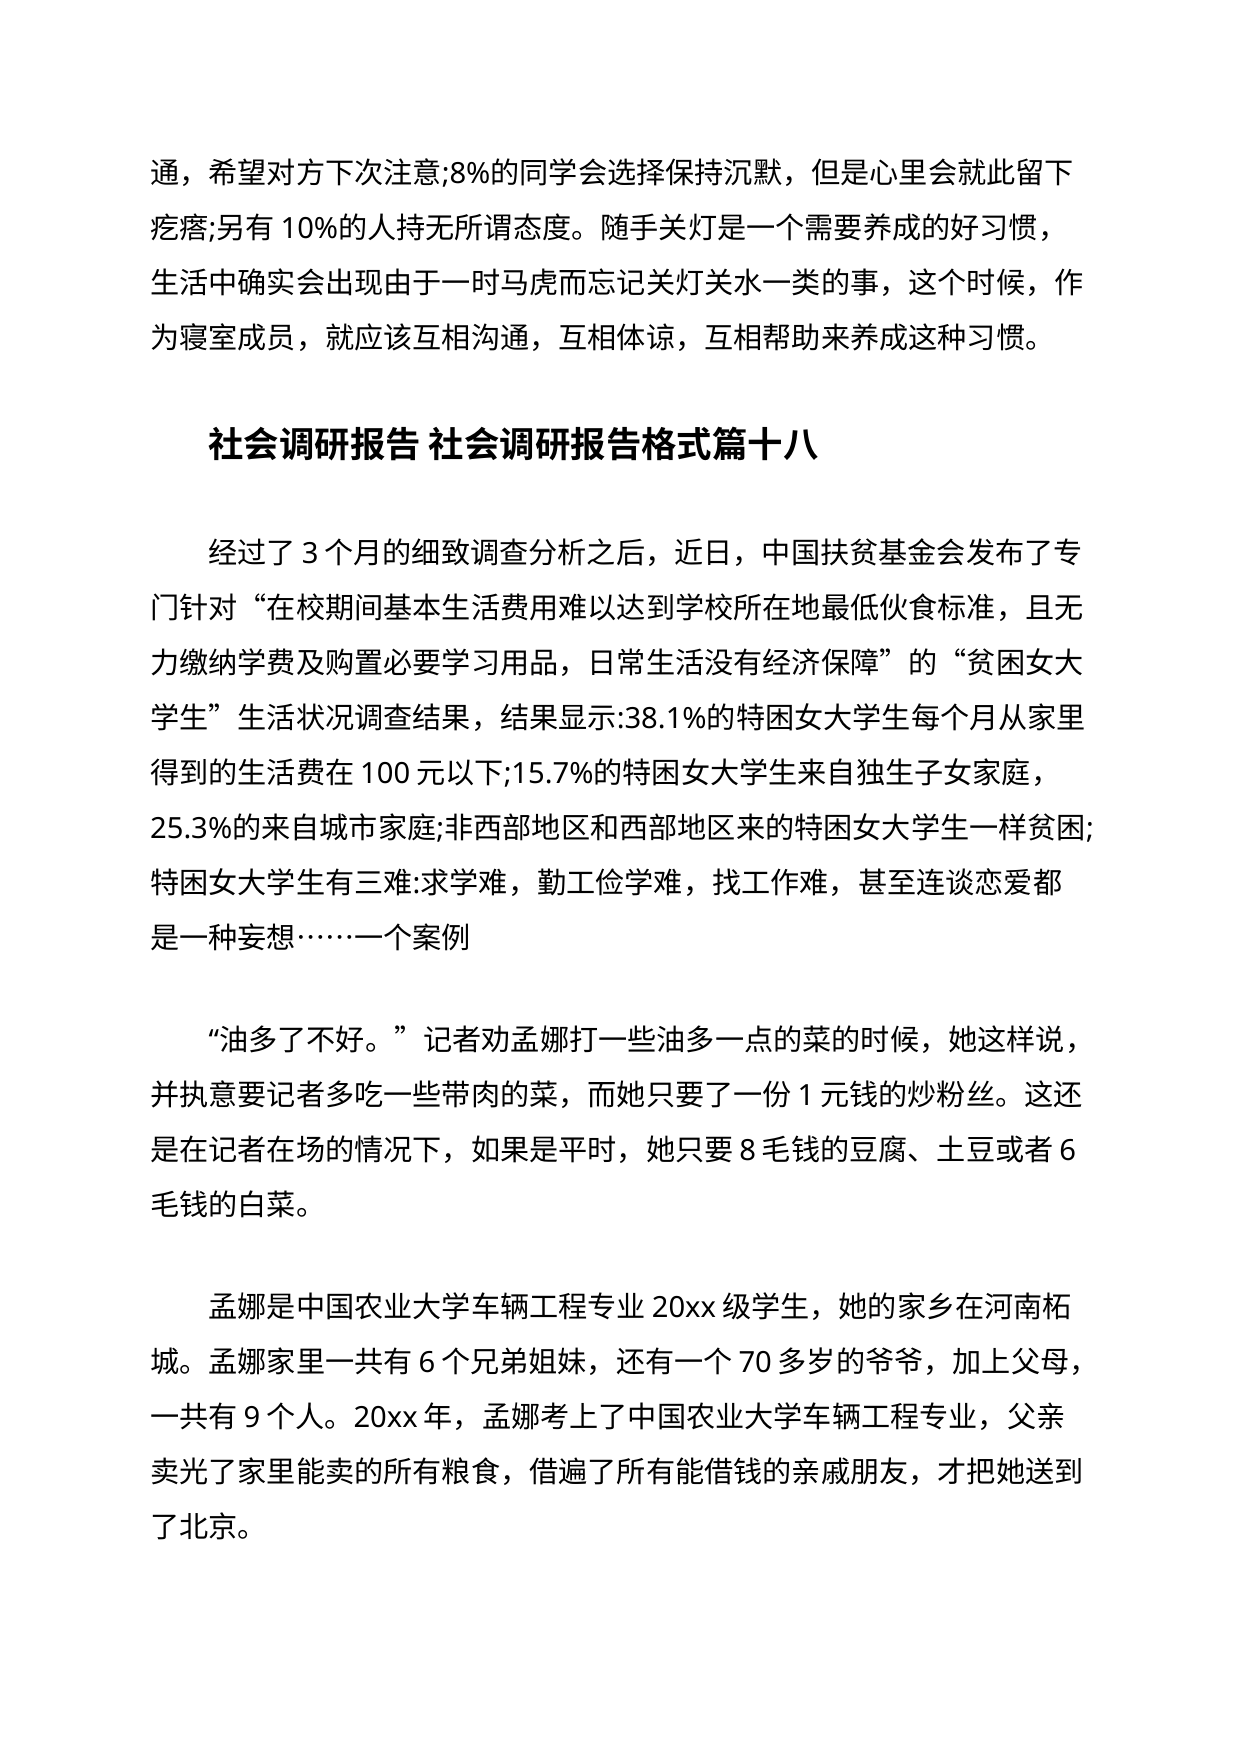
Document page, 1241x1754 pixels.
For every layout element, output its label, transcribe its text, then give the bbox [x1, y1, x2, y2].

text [150, 150, 1090, 357]
text “油多了不好。”记者劝孟娜打一些油多一点的菜的时候，她这样说，并执意要记者多吃一些带肉的菜，而她只要了一份1元钱的炒粉丝。这还是在记者在场的情况下，如果是平时，她只要8毛钱的豆腐、土豆或者6毛钱的白菜。 [150, 1017, 1090, 1224]
text 社会调研报告 社会调研报告格式篇十八 [150, 417, 1090, 468]
text 孟娜是中国农业大学车辆工程专业20xx级学生，她的家乡在河南柘城。孟娜家里一共有6个兄弟姐妹，还有一个70多岁的爷爷，加上父母，一共有9个人。20xx年，孟娜考上了中国农业大学车辆工程专业，父亲卖光了家里能卖的所有粮食，借遍了所有能借钱的亲戚朋友，才把她送到了北京。 [150, 1283, 1090, 1546]
text 经过了3个月的细致调查分析之后，近日，中国扶贫基金会发布了专门针对“在校期间基本生活费用难以达到学校所在地最低伙食标准，且无力缴纳学费及购置必要学习用品，日常生活没有经济保障”的“贫困女大学生”生活状况调查结果，结果显示:38.1%的特困女大学生每个月从家里得到的生活费在100元以下;15.7%的特困女大学生来自独生子女家庭，25.3%的来自城市家庭;非西部地区和西部地区来的特困女大学生一样贫困;特困女大学生有三难:求学难，勤工俭学难，找工作难，甚至连谈恋爱都是一种妄想……一个案例 [150, 530, 1090, 957]
